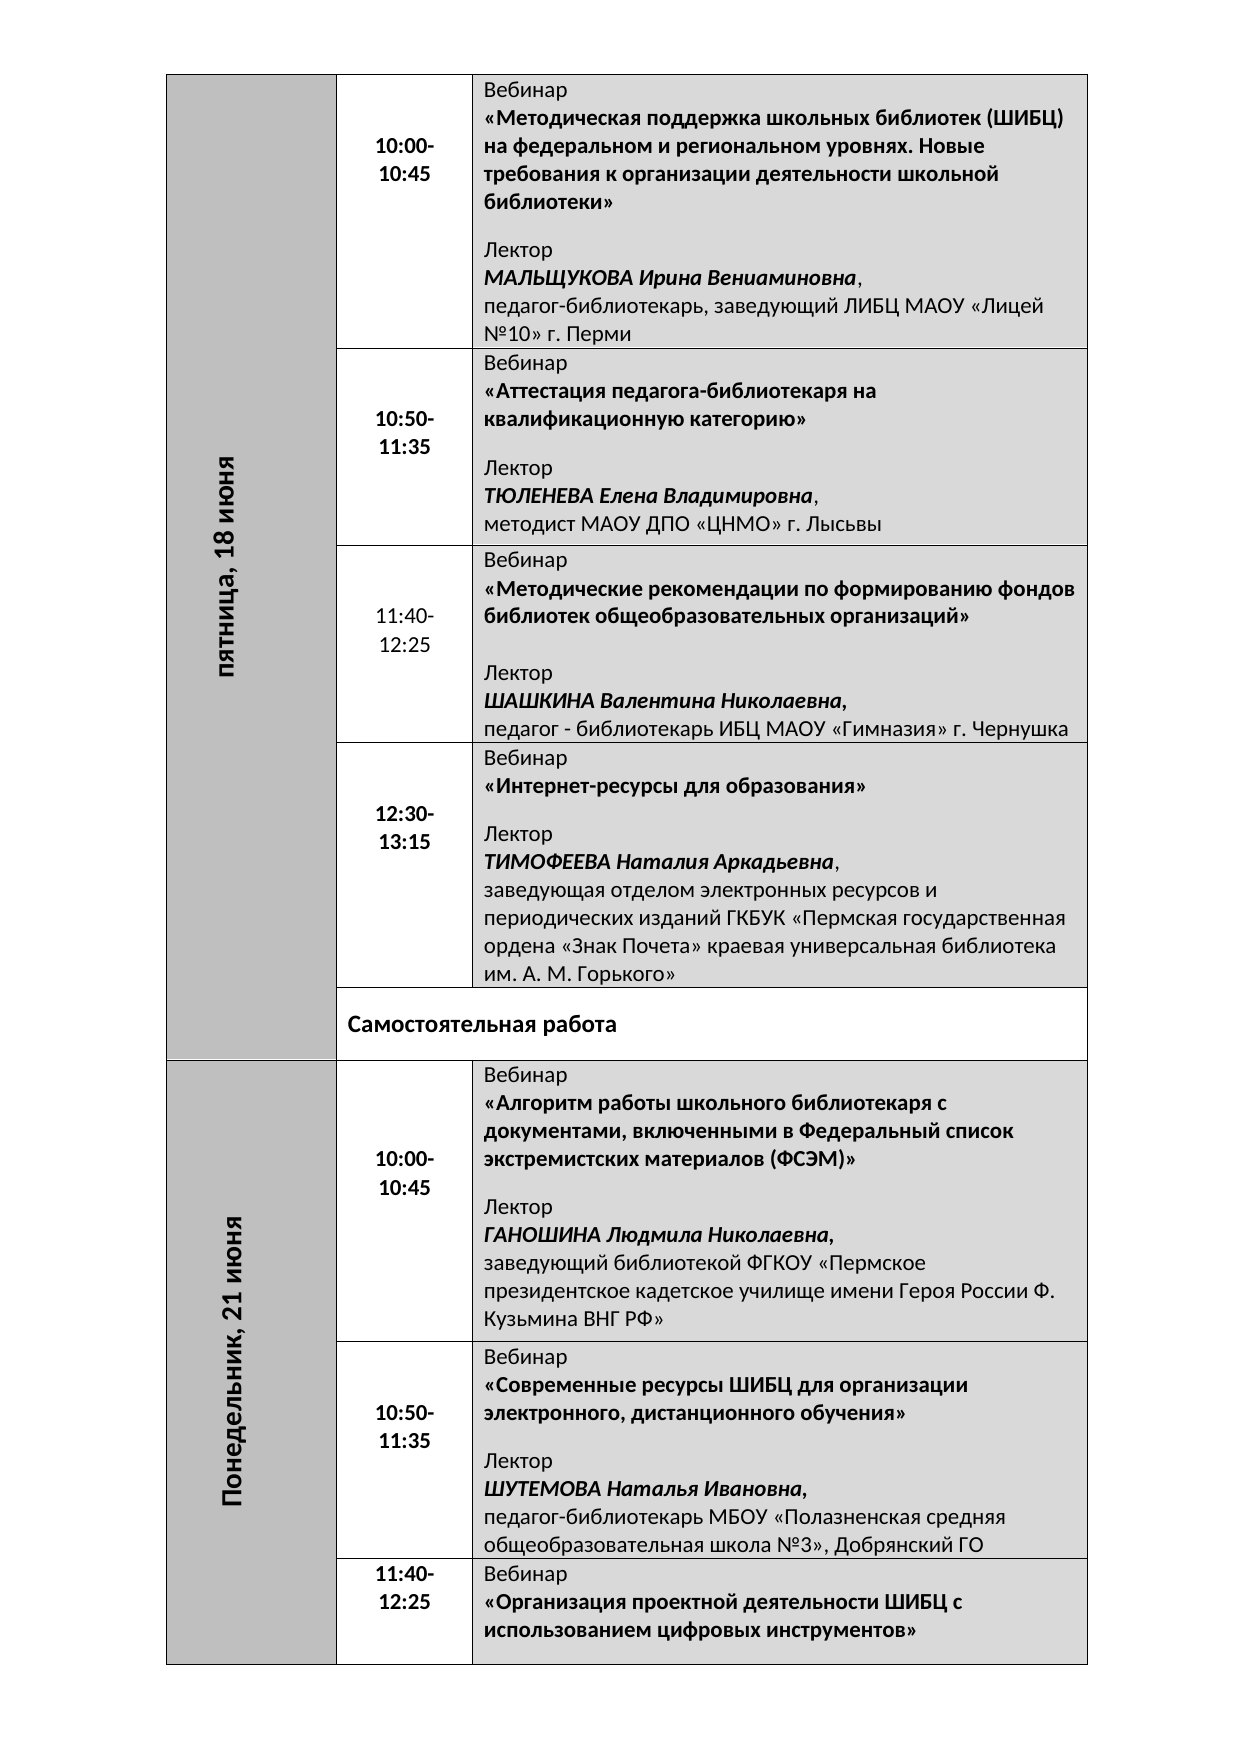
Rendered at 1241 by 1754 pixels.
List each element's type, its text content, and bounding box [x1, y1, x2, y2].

table_cell 12:30- 13:15 [337, 743, 472, 987]
table_cell 10:50- 11:35 [337, 1342, 472, 1558]
table_cell 10:50- 11:35 [337, 349, 472, 544]
table_cell Вебинар «Интернет-ресурсы для образования» Лектор ТИМОФЕЕВА Наталия Аркадьевна, заведующая отделом электронных ресурсов и периодических изданий ГКБУК «Пермская государственная ордена «Знак Почета» краевая универсальная библиотека им. А. М. Горького» [473, 743, 1087, 987]
table_cell Вебинар «Методические рекомендации по формированию фондов библиотек общеобразовательных организаций» Лектор ШАШКИНА Валентина Николаевна, педагог - библиотекарь ИБЦ МАОУ «Гимназия» г. Чернушка [473, 546, 1087, 742]
table_cell Вебинар «Методическая поддержка школьных библиотек (ШИБЦ) на федеральном и региональном уровнях. Новые требования к организации деятельности школьной библиотеки» Лектор МАЛЬЩУКОВА Ирина Вениаминовна, педагог-библиотекарь, заведующий ЛИБЦ МАОУ «Лицей №10» г. Перми [473, 75, 1087, 347]
table_cell 10:00- 10:45 [337, 75, 472, 347]
table_cell 11:40- 12:25 [337, 546, 472, 742]
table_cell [473, 1559, 1087, 1664]
table_cell 11:40- 12:25 [337, 1559, 472, 1664]
table_cell Вебинар «Современные ресурсы ШИБЦ для организации электронного, дистанционного обучения» Лектор ШУТЕМОВА Наталья Ивановна, педагог-библиотекарь МБОУ «Полазненская средняя общеобразовательная школа №3», Добрянский ГО [473, 1342, 1087, 1558]
table_cell 10:00- 10:45 [337, 1061, 472, 1341]
table_cell пятница, 18 июня [167, 75, 336, 1059]
table_cell Самостоятельная работа [337, 988, 1087, 1059]
table_cell Вебинар «Алгоритм работы школьного библиотекаря с документами, включенными в Федеральный список экстремистских материалов (ФСЭМ)» Лектор ГАНОШИНА Людмила Николаевна, заведующий библиотекой ФГКОУ «Пермское президентское кадетское училище имени Героя России Ф. Кузьмина ВНГ РФ» [473, 1061, 1087, 1341]
table_cell Понедельник, 21 июня [167, 1061, 336, 1664]
table_cell Вебинар «Аттестация педагога-библиотекаря на квалификационную категорию» Лектор ТЮЛЕНЕВА Елена Владимировна, методист МАОУ ДПО «ЦНМО» г. Лысьвы [473, 349, 1087, 544]
